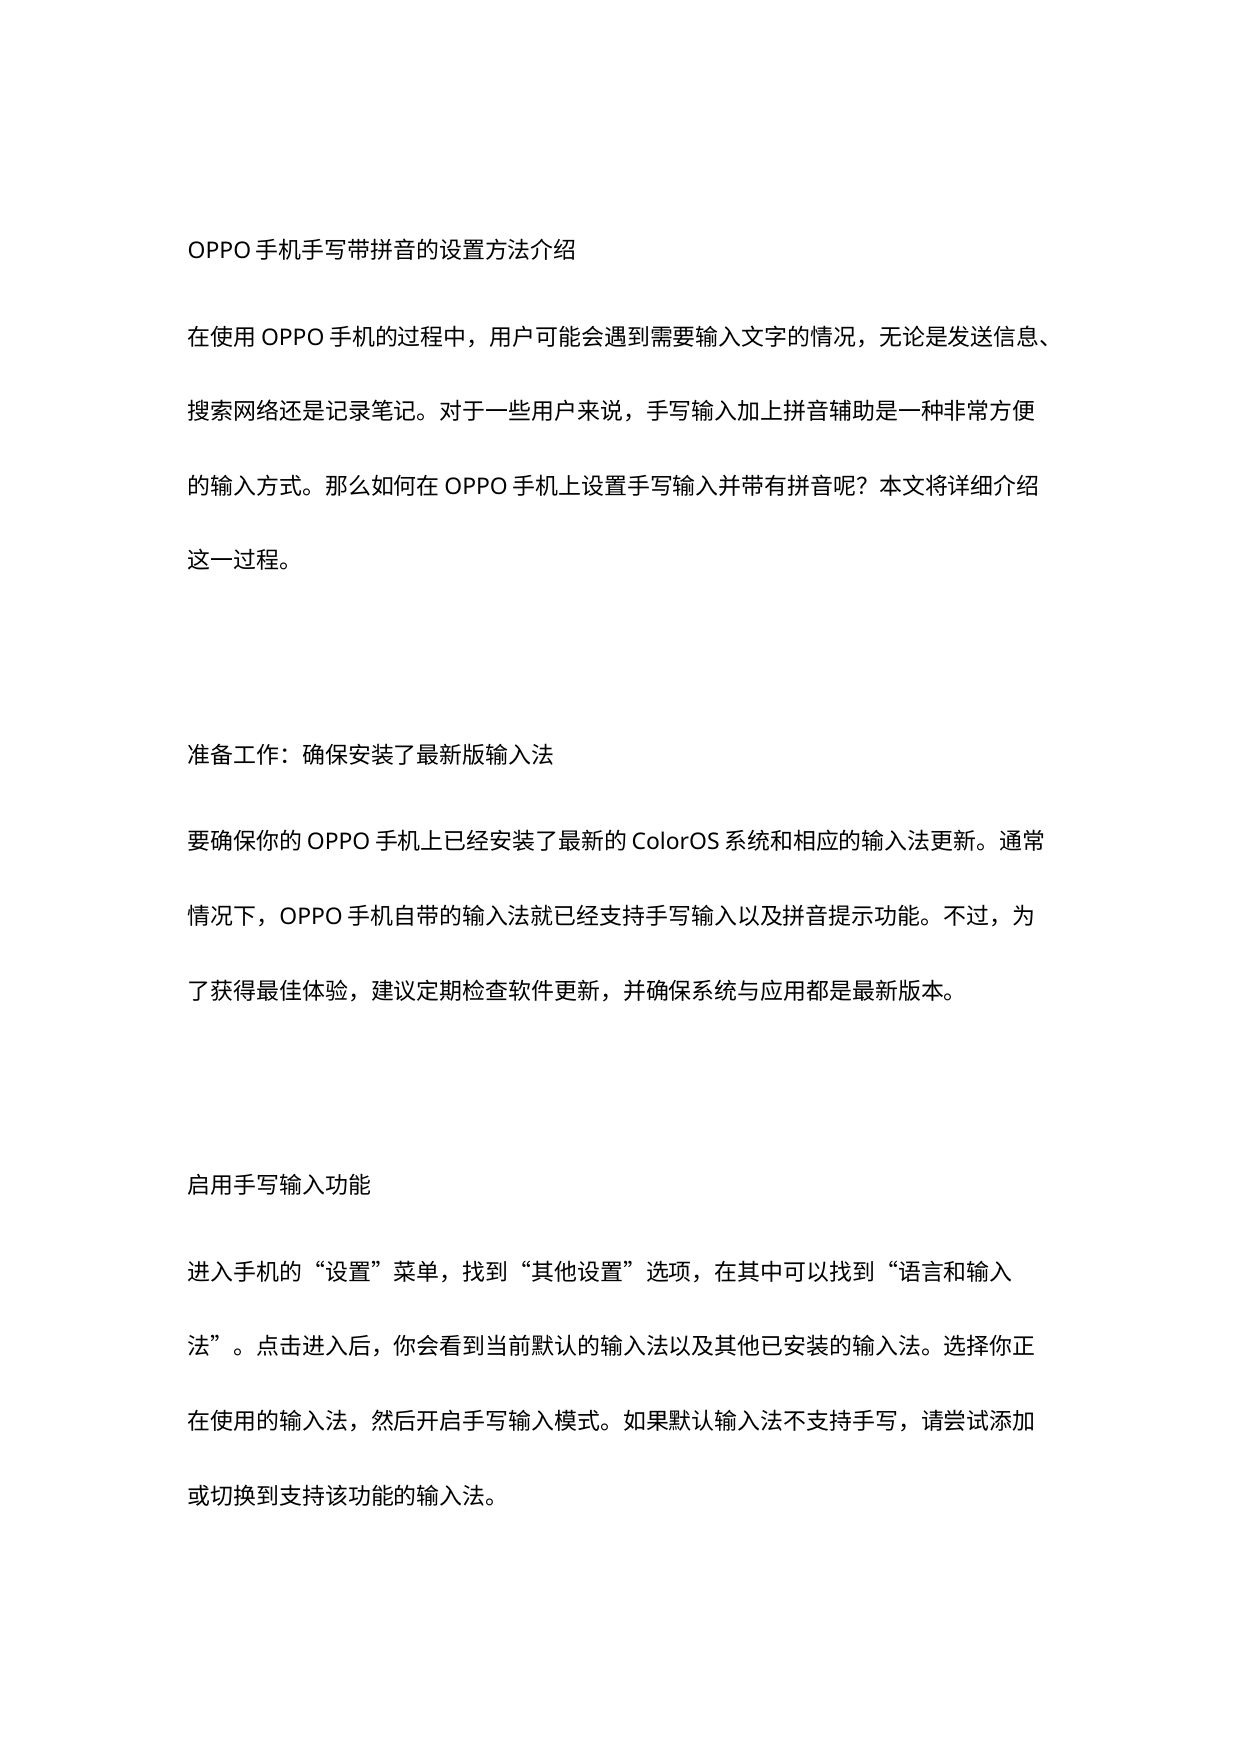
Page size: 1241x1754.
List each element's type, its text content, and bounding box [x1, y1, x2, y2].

text 准备工作：确保安装了最新版输入法 [187, 721, 1053, 786]
text 进入手机的“设置”菜单，找到“其他设置”选项，在其中可以找到“语言和输入法”。点击进入后，你会看到当前默认的输入法以及其他已安装的输入法。选择你正在使用的输入法，然后开启手写输入模式。如果默认输入法不支持手写，请尝试添加或切换到支持该功能的输入法。 [187, 1238, 1053, 1527]
text 在使用OPPO手机的过程中，用户可能会遇到需要输入文字的情况，无论是发送信息、搜索网络还是记录笔记。对于一些用户来说，手写输入加上拼音辅助是一种非常方便的输入方式。那么如何在OPPO手机上设置手写输入并带有拼音呢？本文将详细介绍这一过程。 [187, 302, 1053, 592]
text 启用手写输入功能 [187, 1151, 1053, 1216]
text OPPO手机手写带拼音的设置方法介绍 [187, 216, 1053, 281]
text 要确保你的OPPO手机上已经安装了最新的ColorOS系统和相应的输入法更新。通常情况下，OPPO手机自带的输入法就已经支持手写输入以及拼音提示功能。不过，为了获得最佳体验，建议定期检查软件更新，并确保系统与应用都是最新版本。 [187, 807, 1053, 1022]
